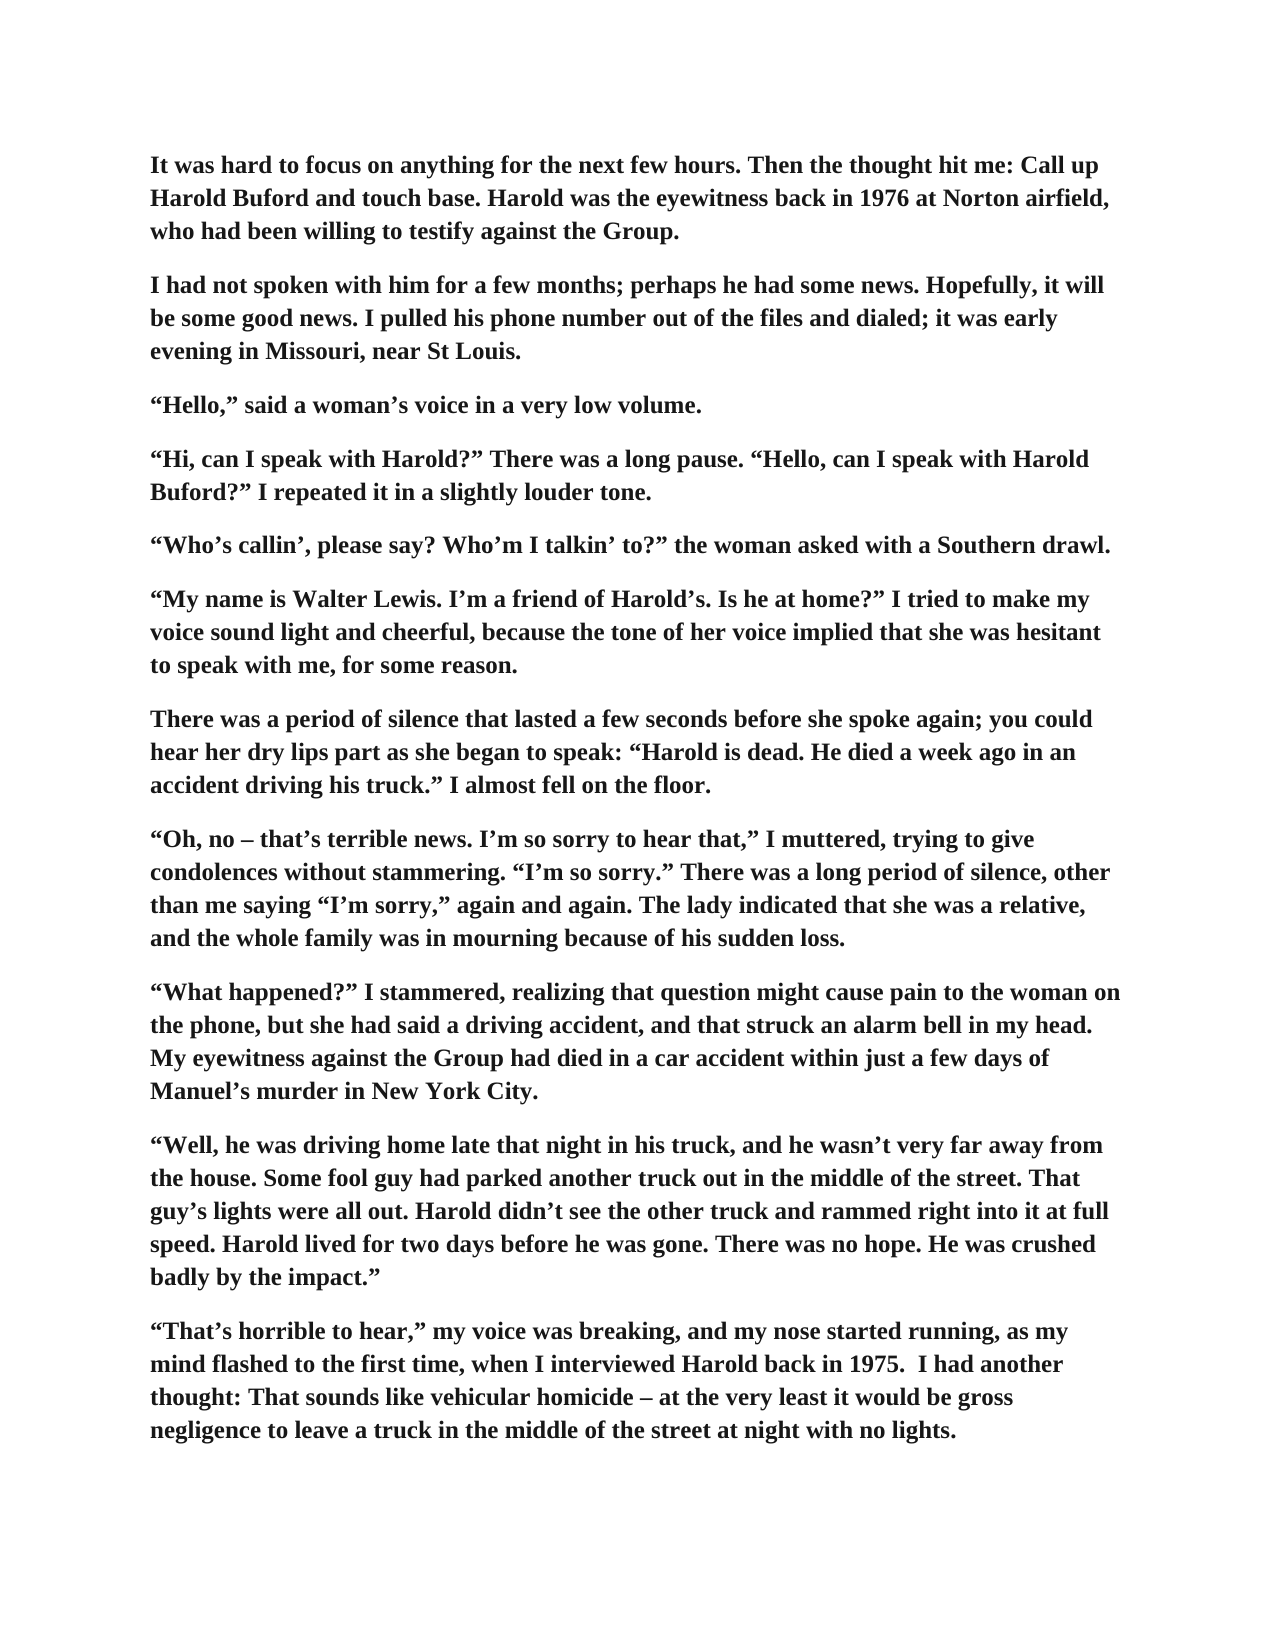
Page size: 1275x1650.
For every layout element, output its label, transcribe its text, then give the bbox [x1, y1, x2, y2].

text I had not spoken with him for a few months; perhaps he had some news. Hopefully, it will be some good news. I pulled his phone number out of the files and dialed; it was early evening in Missouri, near St Louis. [150, 270, 1125, 365]
text “Oh, no – that’s terrible news. I’m so sorry to hear that,” I muttered, trying to give condolences without stammering. “I’m so sorry.” There was a long period of silence, other than me saying “I’m sorry,” again and again. The lady indicated that she was a relative, and the whole family was in mourning because of his sudden loss. [150, 824, 1125, 952]
text “Hi, can I speak with Harold?” There was a long pause. “Hello, can I speak with Harold Buford?” I repeated it in a slightly louder tone. [150, 444, 1125, 505]
text It was hard to focus on anything for the next few hours. Then the thought hit me: Call up Harold Buford and touch base. Harold was the eyewitness back in 1976 at Norton airfield, who had been willing to testify against the Group. [150, 150, 1125, 245]
text “My name is Walter Lewis. I’m a friend of Harold’s. Is he at home?” I tried to make my voice sound light and cheerful, because the tone of her voice implied that she was hesitant to speak with me, for some reason. [150, 584, 1125, 679]
text “Well, he was driving home late that night in his truck, and he wasn’t very far away from the house. Some fool guy had parked another truck out in the middle of the street. That guy’s lights were all out. Harold didn’t see the other truck and rammed right into it at full speed. Harold lived for two days before he was gone. There was no hope. He was crushed badly by the impact.” [150, 1130, 1125, 1291]
text “That’s horrible to hear,” my voice was breaking, and my nose started running, as my mind flashed to the first time, when I interviewed Harold back in 1975. I had another thought: That sounds like vehicular homicide – at the very least it would be gross negligence to leave a truck in the middle of the street at night with no lights. [150, 1316, 1125, 1444]
text There was a period of silence that lasted a few seconds before she spoke again; you could hear her dry lips part as she began to speak: “Harold is dead. He died a week ago in an accident driving his truck.” I almost fell on the floor. [150, 704, 1125, 799]
text “What happened?” I stammered, realizing that question might cause pain to the woman on the phone, but she had said a driving accident, and that struck an alarm bell in my head. My eyewitness against the Group had died in a car accident within just a few days of Manuel’s murder in New York City. [150, 977, 1125, 1105]
text “Hello,” said a woman’s voice in a very low volume. [150, 390, 1125, 418]
text “Who’s callin’, please say? Who’m I talkin’ to?” the woman asked with a Southern drawl. [150, 531, 1125, 559]
